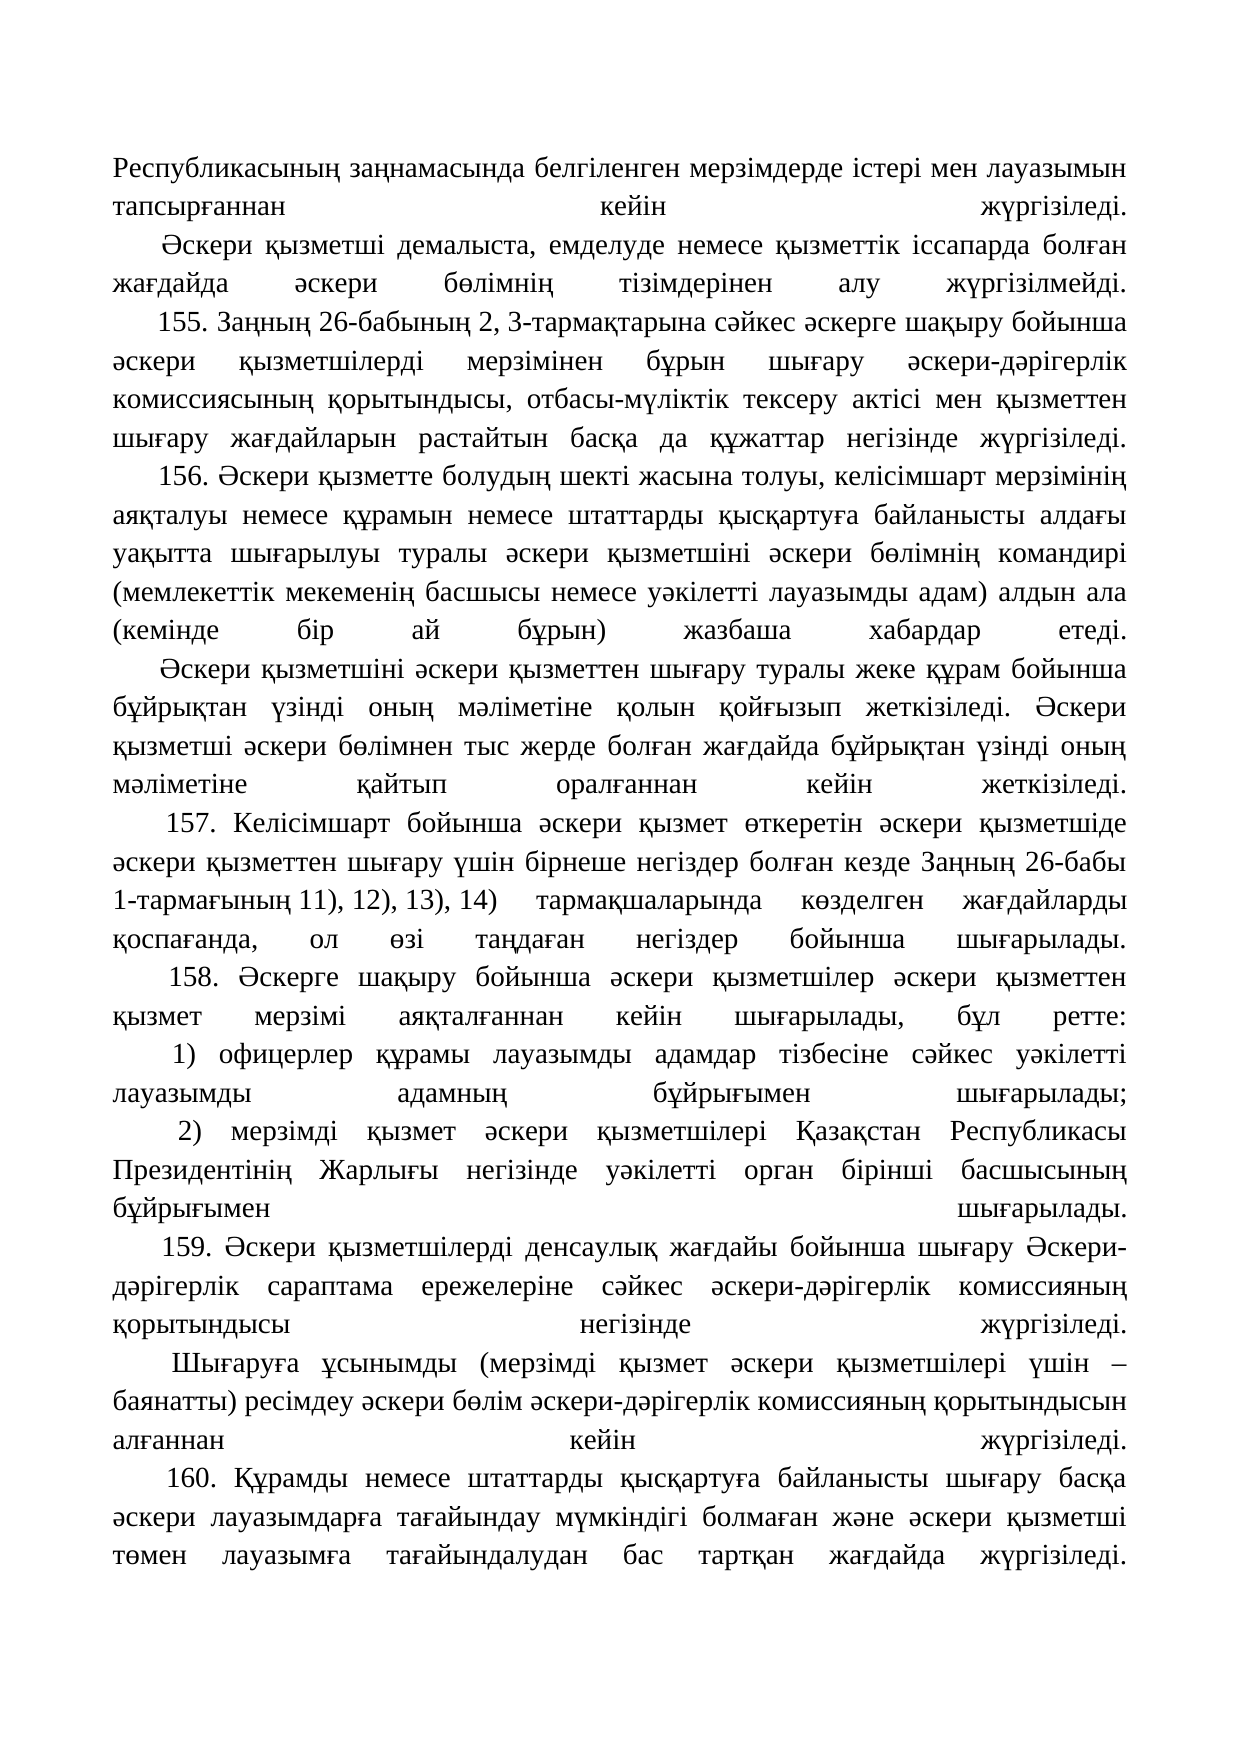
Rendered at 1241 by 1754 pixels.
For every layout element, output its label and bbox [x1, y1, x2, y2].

text [112, 150, 1128, 1571]
